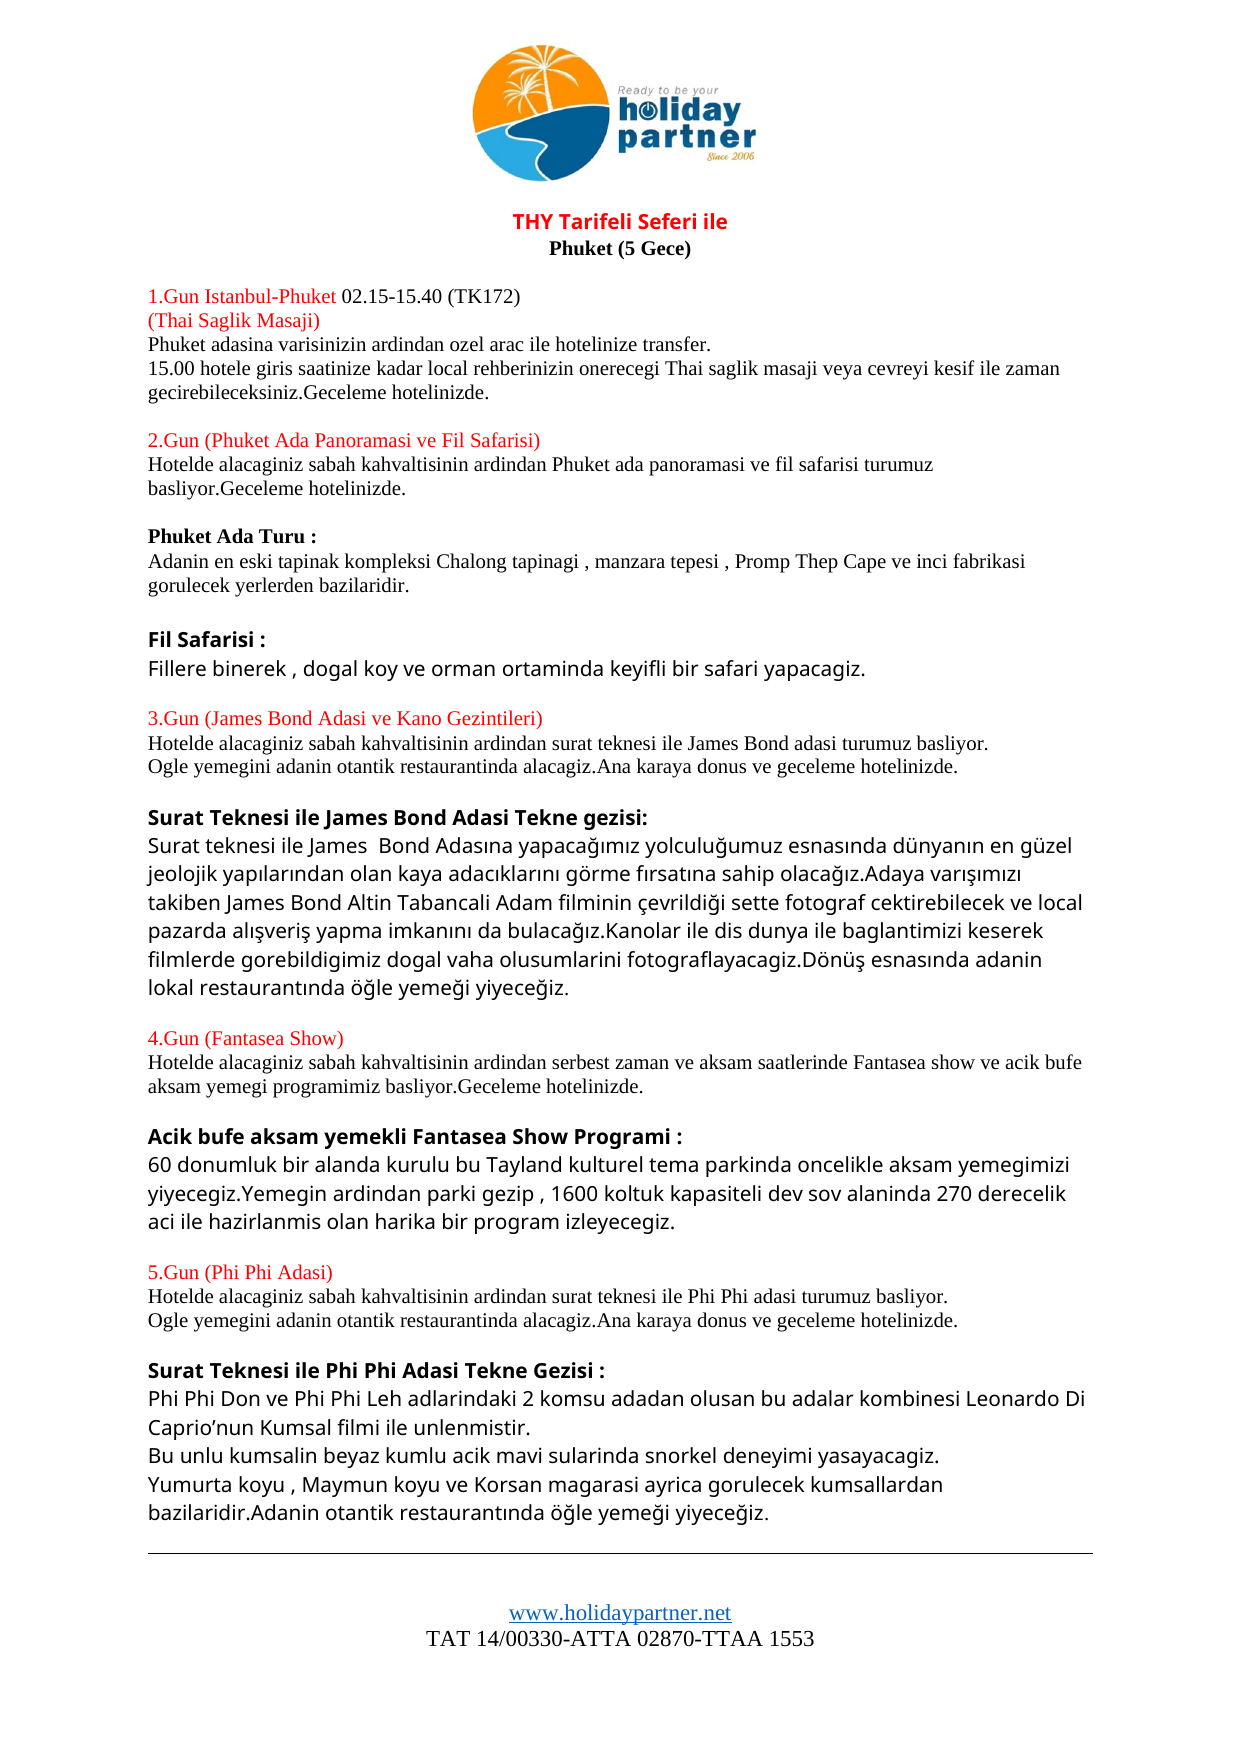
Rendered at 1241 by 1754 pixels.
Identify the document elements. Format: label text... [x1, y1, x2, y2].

picture [470, 32, 767, 194]
text Phuket adasina varisinizin ardindan ozel arac ile hotelinize transfer. [148, 332, 1093, 356]
subtitle Phuket (5 Gece) [148, 236, 1093, 260]
text Yumurta koyu , Maymun koyu ve Korsan magarasi ayrica gorulecek kumsallardan bazilaridir.Adanin otantik restaurantında öğle yemeği yiyeceğiz. [148, 1470, 1093, 1527]
text Hotelde alacaginiz sabah kahvaltisinin ardindan surat teknesi ile Phi Phi adasi turumuz basliyor. [148, 1284, 1093, 1308]
text Ogle yemegini adanin otantik restaurantinda alacagiz.Ana karaya donus ve geceleme hotelinizde. [148, 754, 1093, 778]
text 15.00 hotele giris saatinize kadar local rehberinizin onerecegi Thai saglik masaji veya cevreyi kesif ile zaman gecirebileceksiniz.Geceleme hotelinizde. [148, 356, 1093, 404]
text Hotelde alacaginiz sabah kahvaltisinin ardindan surat teknesi ile James Bond adasi turumuz basliyor. [148, 730, 1093, 754]
text Adanin en eski tapinak kompleksi Chalong tapinagi , manzara tepesi , Promp Thep Cape ve inci fabrikasi gorulecek yerlerden bazilaridir. [148, 548, 1093, 597]
text Acik bufe aksam yemekli Fantasea Show Programi : [148, 1122, 1093, 1150]
text Fillere binerek , dogal koy ve orman ortaminda keyifli bir safari yapacagiz. [148, 654, 1093, 682]
text THY Tarifeli Seferi ile [148, 207, 1093, 236]
text Fil Safarisi : [148, 625, 1093, 654]
text 60 donumluk bir alanda kurulu bu Tayland kulturel tema parkinda oncelikle aksam yemegimizi yiyecegiz.Yemegin ardindan parki gezip , 1600 koltuk kapasiteli dev sov alaninda 270 derecelik aci ile hazirlanmis olan harika bir program izleyecegiz. [148, 1150, 1093, 1236]
text Hotelde alacaginiz sabah kahvaltisinin ardindan Phuket ada panoramasi ve fil safarisi turumuz basliyor.Geceleme hotelinizde. [148, 452, 1093, 500]
text Surat Teknesi ile Phi Phi Adasi Tekne Gezisi : [148, 1356, 1093, 1384]
text Phuket Ada Turu : [148, 524, 1093, 548]
text Hotelde alacaginiz sabah kahvaltisinin ardindan serbest zaman ve aksam saatlerinde Fantasea show ve acik bufe aksam yemegi programimiz basliyor.Geceleme hotelinizde. [148, 1050, 1093, 1098]
text Bu unlu kumsalin beyaz kumlu acik mavi sularinda snorkel deneyimi yasayacagiz. [148, 1441, 1093, 1470]
text Phi Phi Don ve Phi Phi Leh adlarindaki 2 komsu adadan olusan bu adalar kombinesi Leonardo Di Caprio’nun Kumsal filmi ile unlenmistir. [148, 1384, 1093, 1441]
text 4.Gun (Fantasea Show) [148, 1026, 1093, 1050]
text 5.Gun (Phi Phi Adasi) [148, 1260, 1093, 1284]
text (Thai Saglik Masaji) [148, 308, 1093, 332]
text 1.Gun Istanbul-Phuket 02.15-15.40 (TK172) [148, 284, 1093, 308]
text Surat Teknesi ile James Bond Adasi Tekne gezisi: [148, 803, 1093, 831]
text 2.Gun (Phuket Ada Panoramasi ve Fil Safarisi) [148, 428, 1093, 452]
text Surat teknesi ile James Bond Adasına yapacağımız yolculuğumuz esnasında dünyanın en güzel jeolojik yapılarından olan kaya adacıklarını görme fırsatına sahip olacağız.Adaya varışımızı takiben James Bond Altin Tabancali Adam filminin çevrildiği sette fotograf cektirebilecek ve local pazarda alışveriş yapma imkanını da bulacağız.Kanolar ile dis dunya ile baglantimizi keserek filmlerde gorebildigimiz dogal vaha olusumlarini fotograflayacagiz.Dönüş esnasında adanin lokal restaurantında öğle yemeği yiyeceğiz. [148, 831, 1093, 1002]
text 3.Gun (James Bond Adasi ve Kano Gezintileri) [148, 706, 1093, 730]
text Ogle yemegini adanin otantik restaurantinda alacagiz.Ana karaya donus ve geceleme hotelinizde. [148, 1308, 1093, 1332]
